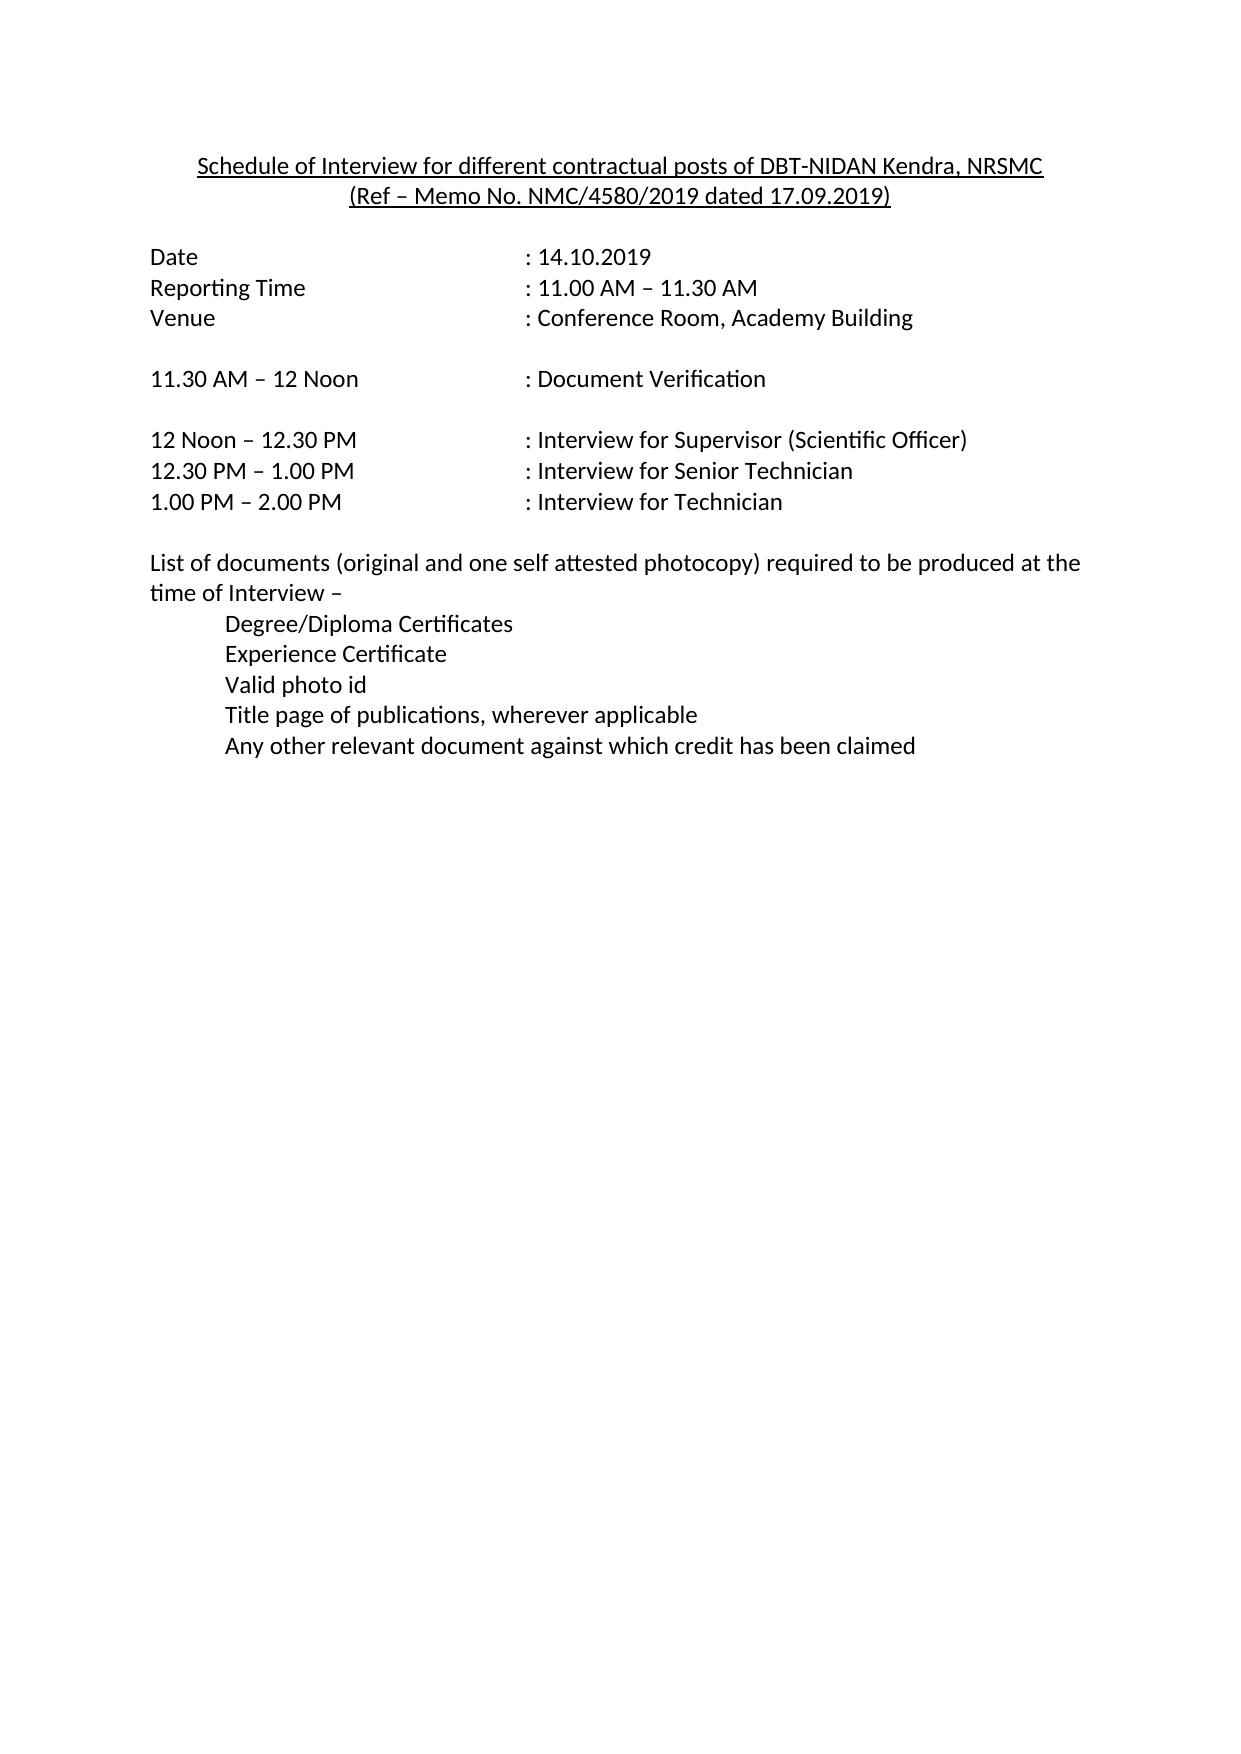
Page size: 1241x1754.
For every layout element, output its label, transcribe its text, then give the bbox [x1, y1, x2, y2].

text Title page of publications, wherever applicable [150, 699, 1090, 730]
text Schedule of Interview for different contractual posts of DBT-NIDAN Kendra, NRSMC [150, 150, 1090, 181]
text Reporting Time : 11.00 AM – 11.30 AM [150, 272, 1090, 303]
text 12.30 PM – 1.00 PM : Interview for Senior Technician [150, 455, 1090, 486]
text 11.30 AM – 12 Noon : Document Verification [150, 364, 1090, 394]
text List of documents (original and one self attested photocopy) required to be produced at the time of Interview – [150, 547, 1090, 608]
text Experience Certificate [150, 638, 1090, 669]
text Valid photo id [150, 669, 1090, 699]
text Venue : Conference Room, Academy Building [150, 303, 1090, 333]
text (Ref – Memo No. NMC/4580/2019 dated 17.09.2019) [150, 181, 1090, 211]
text Degree/Diploma Certificates [150, 608, 1090, 638]
text Date : 14.10.2019 [150, 242, 1090, 272]
text Any other relevant document against which credit has been claimed [150, 730, 1090, 760]
text 1.00 PM – 2.00 PM : Interview for Technician [150, 486, 1090, 516]
text 12 Noon – 12.30 PM : Interview for Supervisor (Scientific Officer) [150, 425, 1090, 455]
